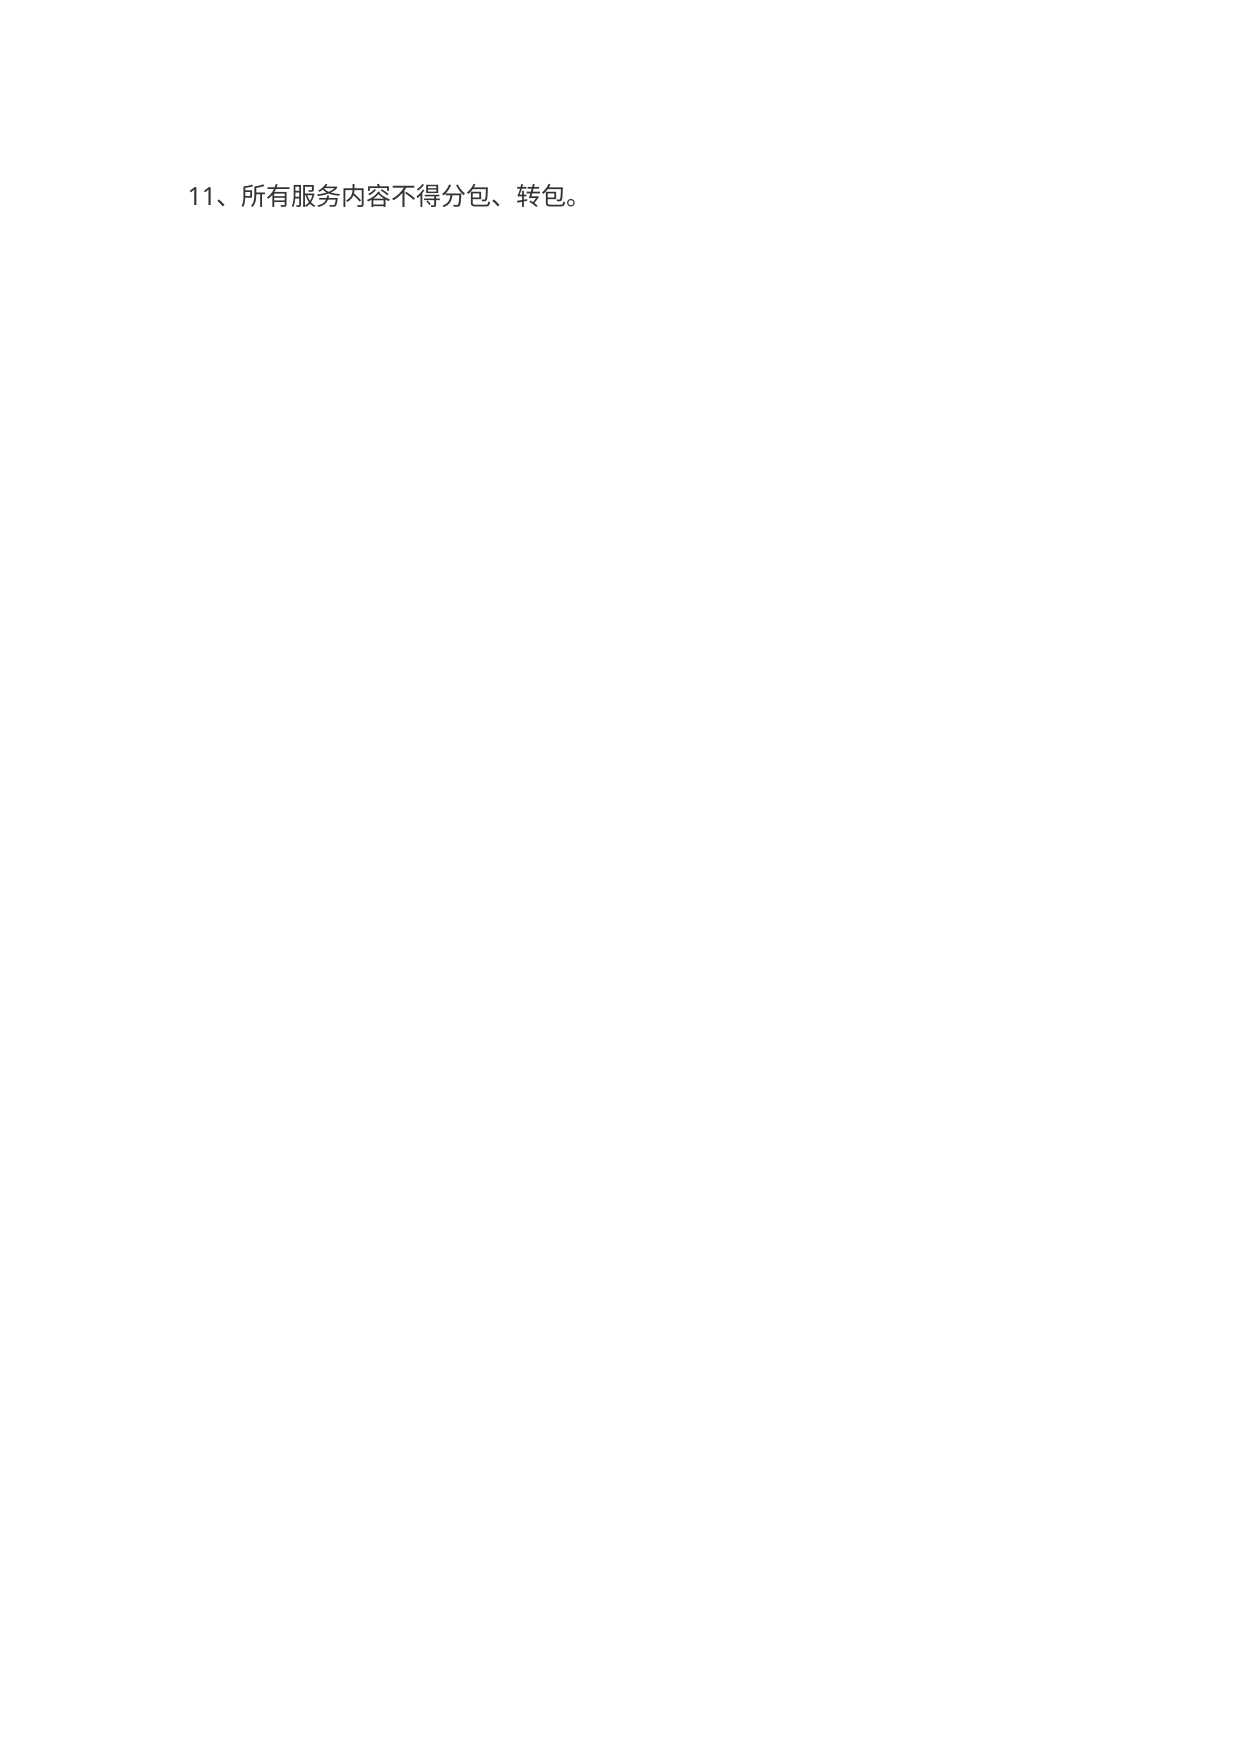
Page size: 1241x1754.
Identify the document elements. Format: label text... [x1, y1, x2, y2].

text 11、所有服务内容不得分包、转包。 [187, 162, 1053, 227]
